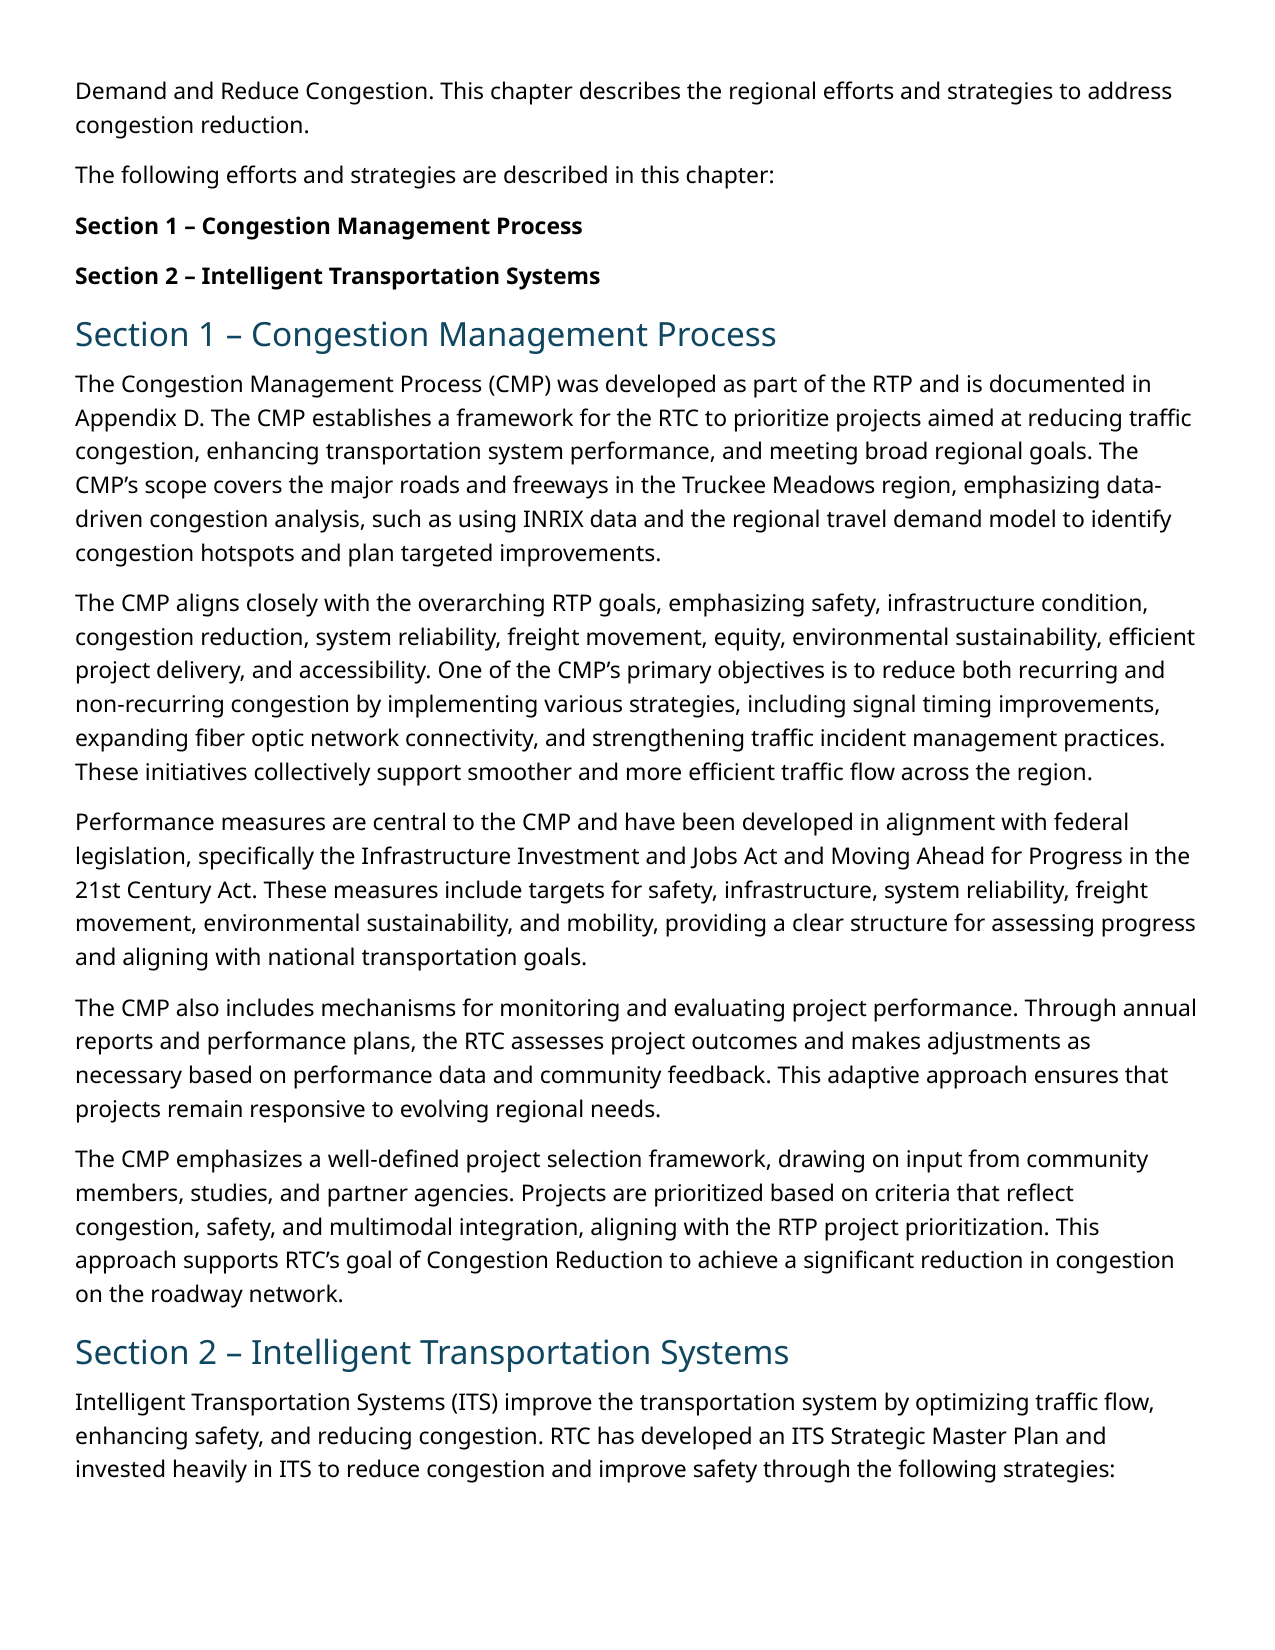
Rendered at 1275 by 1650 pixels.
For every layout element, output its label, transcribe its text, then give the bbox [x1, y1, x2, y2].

subtitle Section 2 – Intelligent Transportation Systems [75, 1328, 1200, 1374]
text The CMP emphasizes a well-defined project selection framework, drawing on input from community members, studies, and partner agencies. Projects are prioritized based on criteria that reflect congestion, safety, and multimodal integration, aligning with the RTP project prioritization. This approach supports RTC’s goal of Congestion Reduction to achieve a significant reduction in congestion on the roadway network. [75, 1143, 1200, 1309]
subtitle Section 1 – Congestion Management Process [75, 310, 1200, 356]
text The Congestion Management Process (CMP) was developed as part of the RTP and is documented in Appendix D. The CMP establishes a framework for the RTC to prioritize projects aimed at reducing traffic congestion, enhancing transportation system performance, and meeting broad regional goals. The CMP’s scope covers the major roads and freeways in the Truckee Meadows region, emphasizing data-driven congestion analysis, such as using INRIX data and the regional travel demand model to identify congestion hotspots and plan targeted improvements. [75, 368, 1200, 568]
text Performance measures are central to the CMP and have been developed in alignment with federal legislation, specifically the Infrastructure Investment and Jobs Act and Moving Ahead for Progress in the 21st Century Act. These measures include targets for safety, infrastructure, system reliability, freight movement, environmental sustainability, and mobility, providing a clear structure for assessing progress and aligning with national transportation goals. [75, 806, 1200, 972]
text Section 2 – Intelligent Transportation Systems [75, 260, 1200, 291]
text The CMP also includes mechanisms for monitoring and evaluating project performance. Through annual reports and performance plans, the RTC assesses project outcomes and makes adjustments as necessary based on performance data and community feedback. This adaptive approach ensures that projects remain responsive to evolving regional needs. [75, 991, 1200, 1124]
text The CMP aligns closely with the overarching RTP goals, emphasizing safety, infrastructure condition, congestion reduction, system reliability, freight movement, equity, environmental sustainability, efficient project delivery, and accessibility. One of the CMP’s primary objectives is to reduce both recurring and non-recurring congestion by implementing various strategies, including signal timing improvements, expanding fiber optic network connectivity, and strengthening traffic incident management practices. These initiatives collectively support smoother and more efficient traffic flow across the region. [75, 587, 1200, 787]
text The following efforts and strategies are described in this chapter: [75, 159, 1200, 190]
text Intelligent Transportation Systems (ITS) improve the transportation system by optimizing traffic flow, enhancing safety, and reducing congestion. RTC has developed an ITS Strategic Master Plan and invested heavily in ITS to reduce congestion and improve safety through the following strategies: [75, 1386, 1200, 1484]
text Section 1 – Congestion Management Process [75, 209, 1200, 241]
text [75, 75, 1200, 140]
